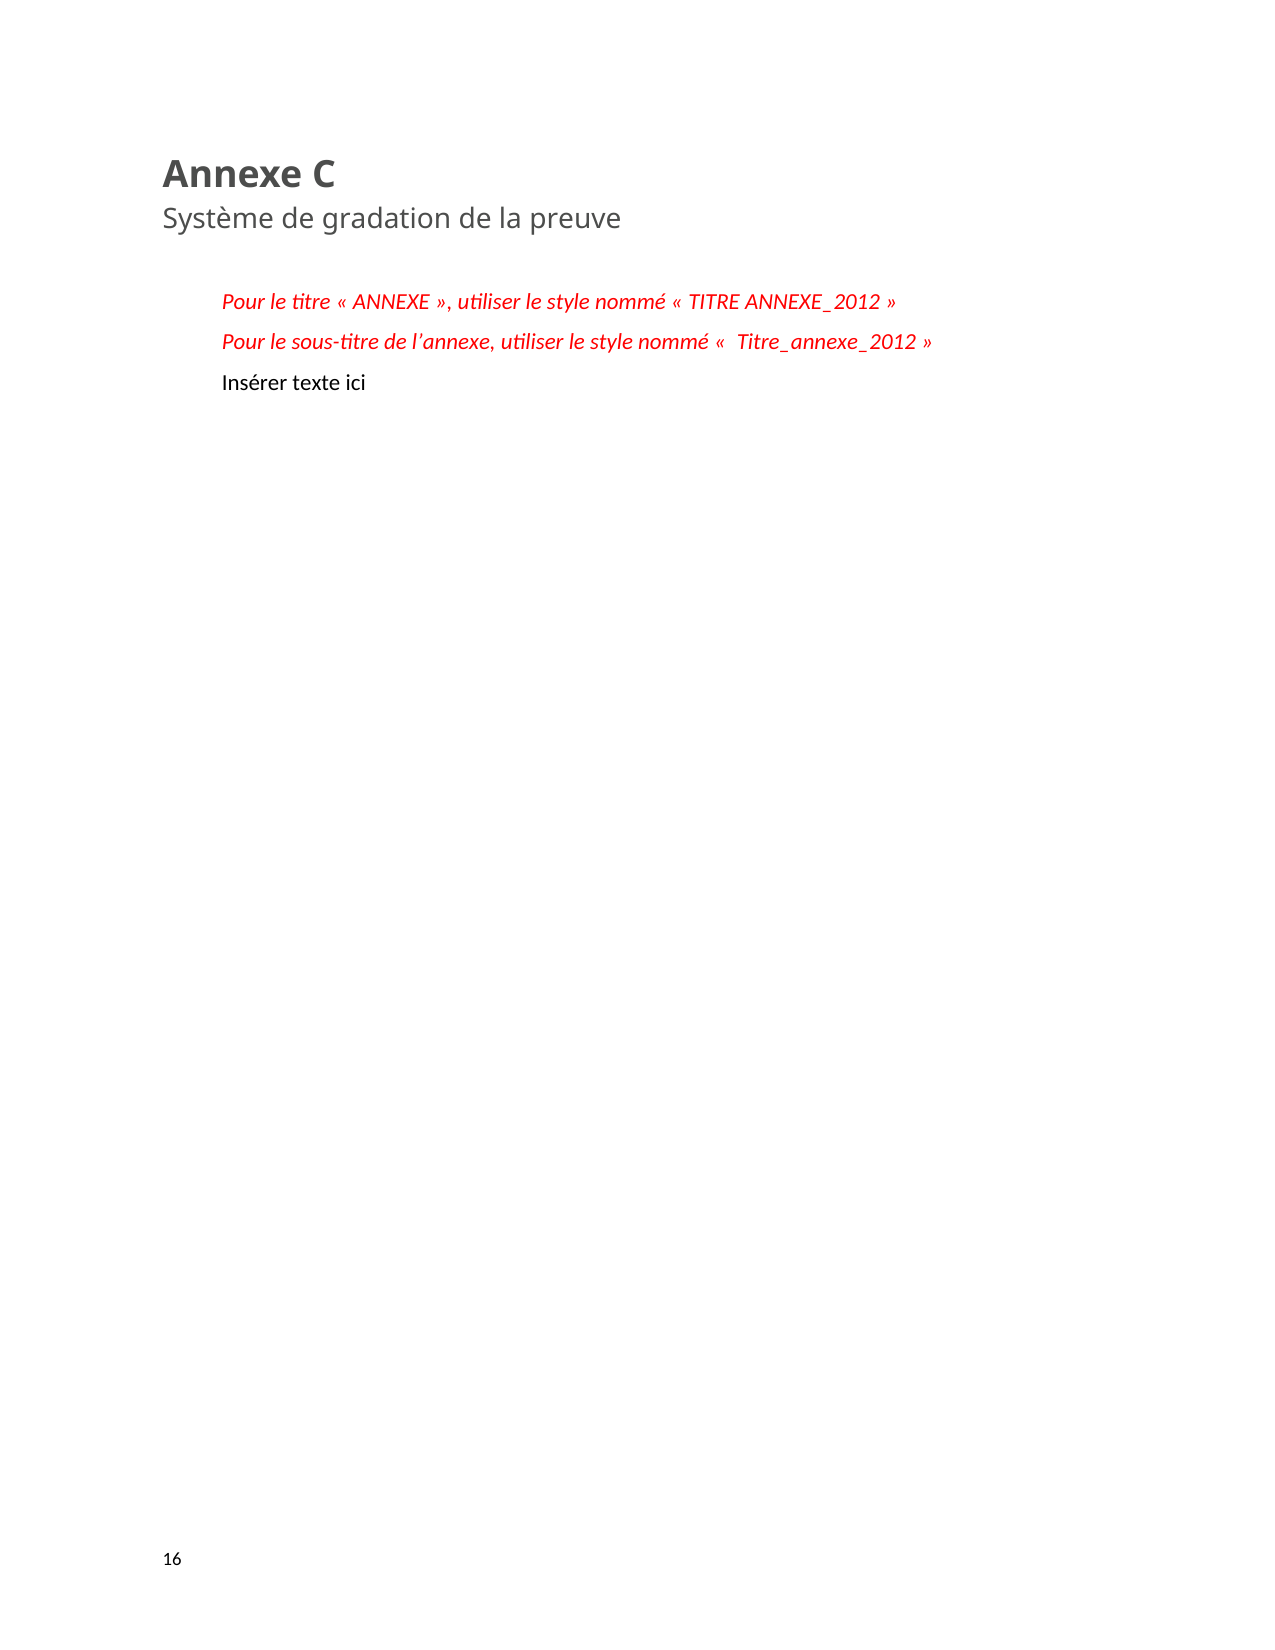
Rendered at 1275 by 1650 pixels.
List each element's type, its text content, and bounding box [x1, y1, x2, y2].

text Insérer texte ici [222, 368, 1127, 396]
text Pour le titre « ANNEXE », utiliser le style nommé « TITRE ANNEXE_2012 » [222, 287, 1127, 315]
text Annexe C [162, 148, 1127, 199]
text Pour le sous-titre de l’annexe, utiliser le style nommé « Titre_annexe_2012 » [222, 327, 1127, 356]
text Système de gradation de la preuve [162, 199, 1127, 237]
